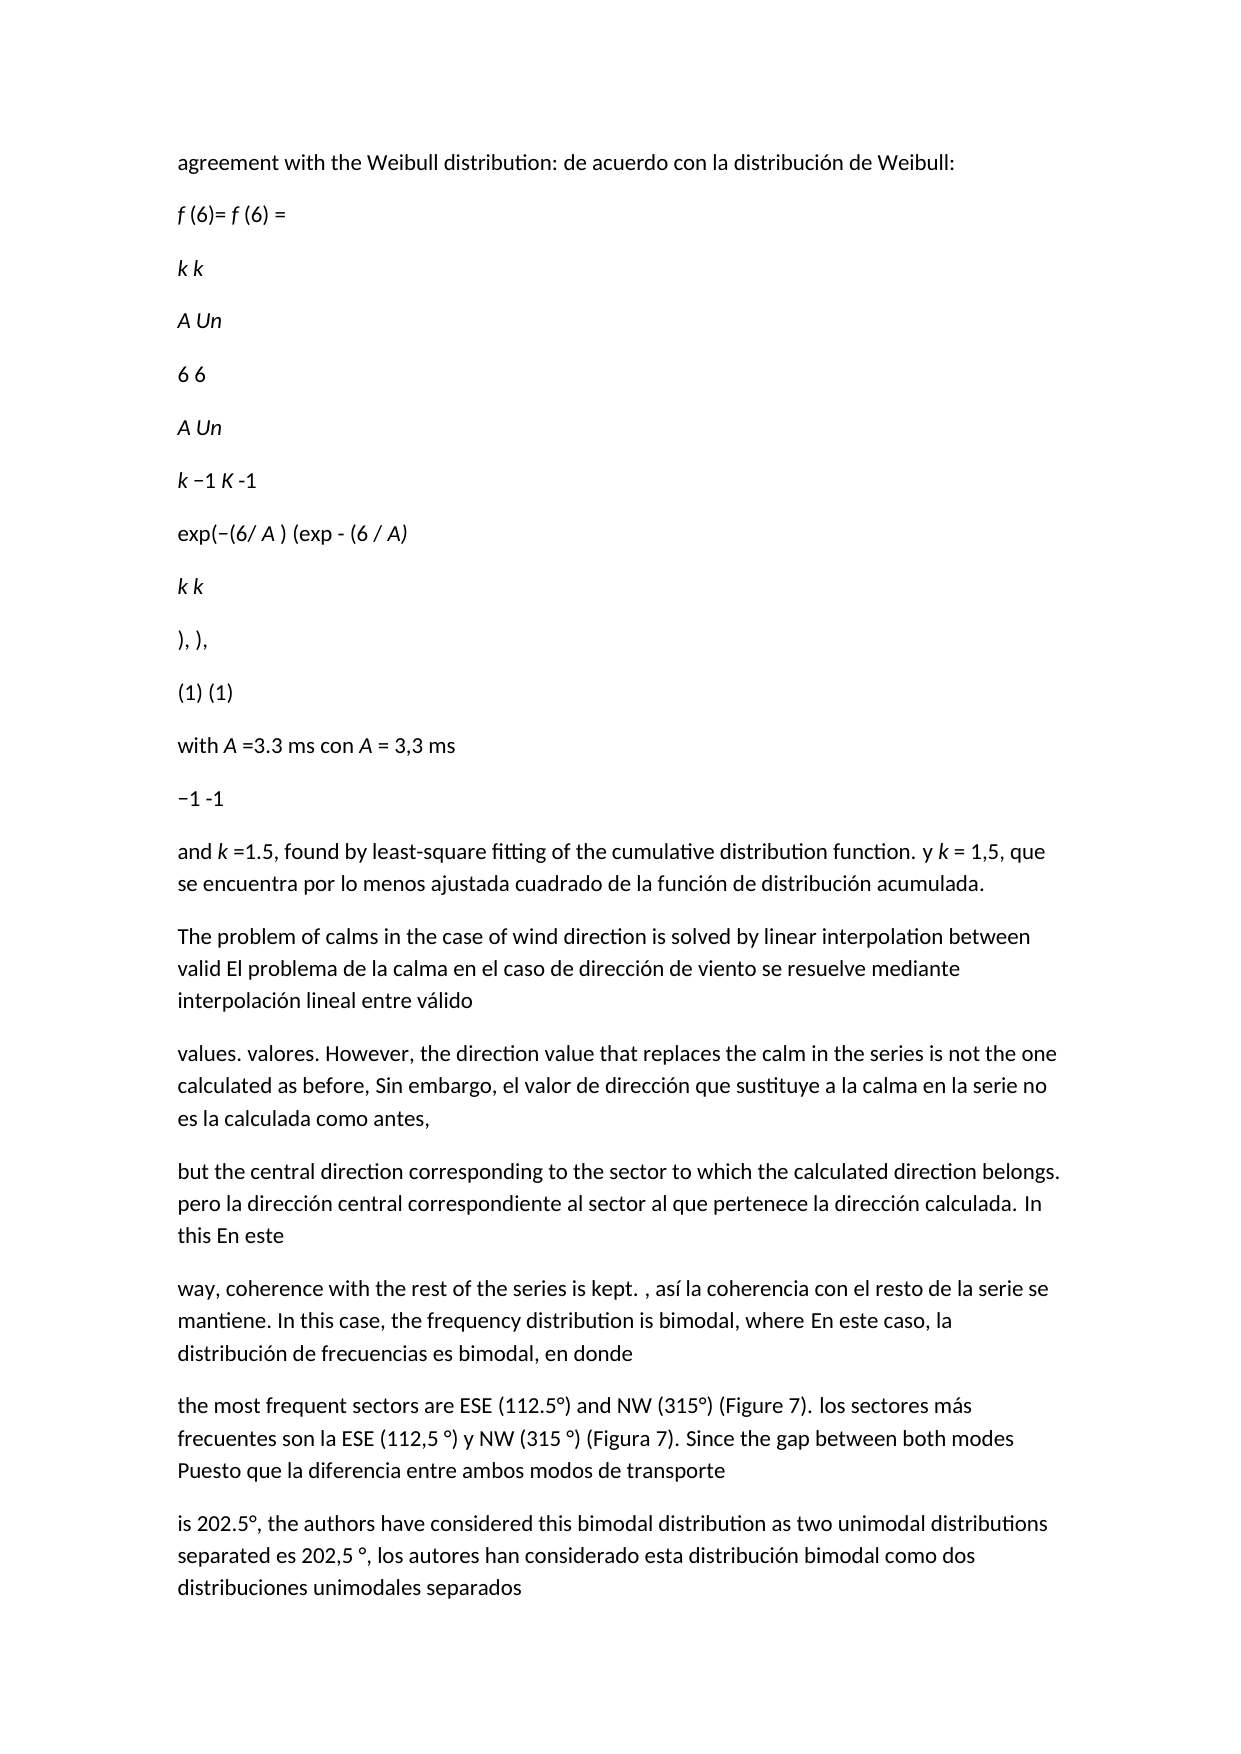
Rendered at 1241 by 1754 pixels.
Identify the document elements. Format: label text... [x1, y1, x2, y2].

text (1) (1) [177, 678, 1063, 706]
text k k [177, 254, 1063, 282]
text the most frequent sectors are ESE (112.5°) and NW (315°) (Figure 7). los sectores más frecuentes son la ESE (112,5 °) y NW (315 °) (Figura 7). Since the gap between both modes Puesto que la diferencia entre ambos modos de transporte [177, 1392, 1063, 1484]
text values. valores. However, the direction value that replaces the calm in the series is not the one calculated as before, Sin embargo, el valor de dirección que sustituye a la calma en la serie no es la calculada como antes, [177, 1039, 1063, 1132]
text A Un [177, 413, 1063, 441]
text A Un [177, 307, 1063, 335]
text exp(−(6/ A ) (exp - (6 / A) [177, 519, 1063, 547]
text way, coherence with the rest of the series is kept. , así la coherencia con el resto de la serie se mantiene. In this case, the frequency distribution is bimodal, where En este caso, la distribución de frecuencias es bimodal, en donde [177, 1274, 1063, 1367]
text but the central direction corresponding to the sector to which the calculated direction belongs. pero la dirección central correspondiente al sector al que pertenece la dirección calculada. In this En este [177, 1157, 1063, 1249]
text ), ), [177, 625, 1063, 653]
text The problem of calms in the case of wind direction is solved by linear interpolation between valid El problema de la calma en el caso de dirección de viento se resuelve mediante interpolación lineal entre válido [177, 922, 1063, 1014]
text agreement with the Weibull distribution: de acuerdo con la distribución de Weibull: [177, 148, 1063, 176]
text with A =3.3 ms con A = 3,3 ms [177, 731, 1063, 759]
text and k =1.5, found by least-square fitting of the cumulative distribution function. y k = 1,5, que se encuentra por lo menos ajustada cuadrado de la función de distribución acumulada. [177, 837, 1063, 897]
text f (6)= f (6) = [177, 201, 1063, 229]
text k k [177, 572, 1063, 600]
text k −1 K -1 [177, 466, 1063, 494]
text is 202.5°, the authors have considered this bimodal distribution as two unimodal distributions separated es 202,5 °, los autores han considerado esta distribución bimodal como dos distribuciones unimodales separados [177, 1509, 1063, 1601]
text −1 -1 [177, 784, 1063, 812]
text 6 6 [177, 360, 1063, 388]
